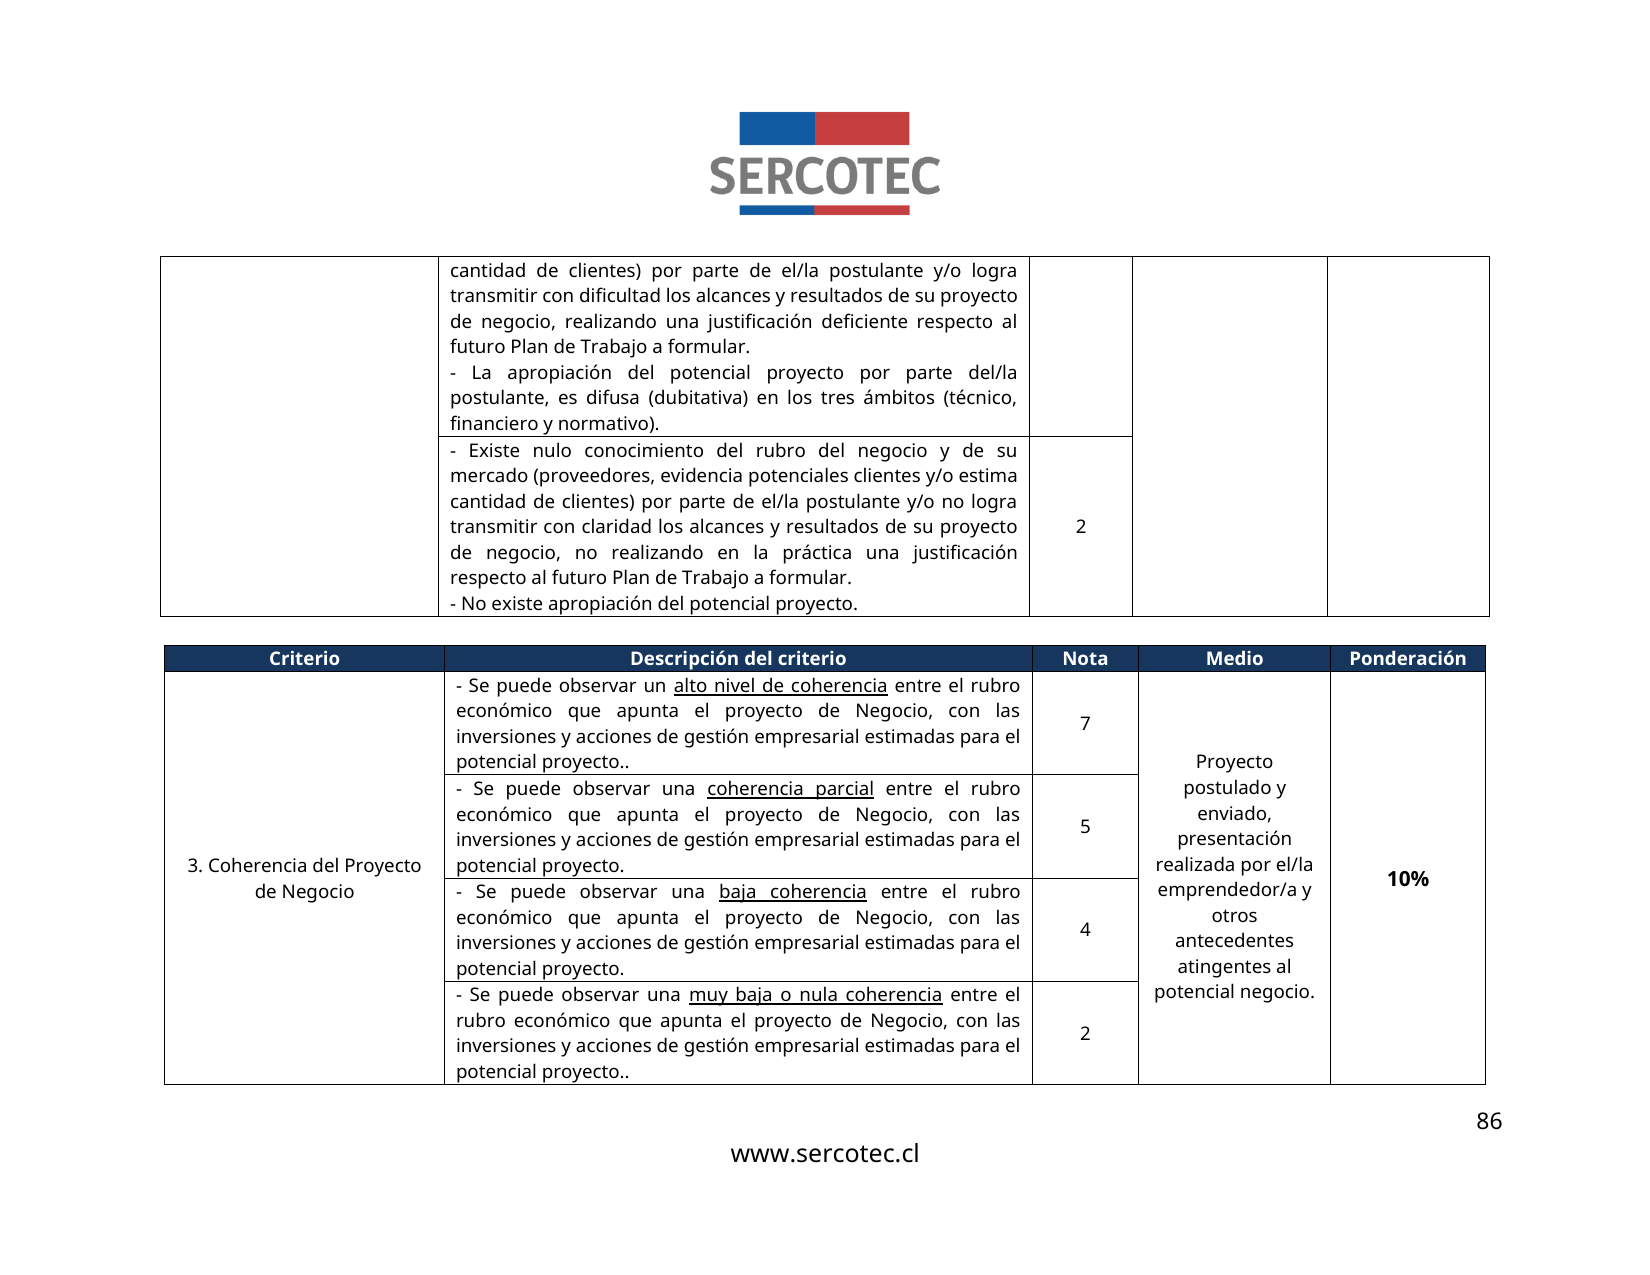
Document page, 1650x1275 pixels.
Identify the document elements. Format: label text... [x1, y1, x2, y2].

table_cell 3. Coherencia del Proyecto de Negocio [165, 672, 444, 1084]
table_cell 5 [1033, 775, 1138, 877]
table_cell - Se puede observar una baja coherencia entre el rubro económico que apunta el proyecto de Negocio, con las inversiones y acciones de gestión empresarial estimadas para el potencial proyecto. [445, 879, 1032, 981]
table_cell 10% [1331, 672, 1485, 1084]
table_header Ponderación [1331, 646, 1485, 671]
table_cell - Se puede observar una muy baja o nula coherencia entre el rubro económico que apunta el proyecto de Negocio, con las inversiones y acciones de gestión empresarial estimadas para el potencial proyecto.. [445, 982, 1032, 1084]
table_cell 2 [1033, 982, 1138, 1084]
table_cell - Se puede observar un alto nivel de coherencia entre el rubro económico que apunta el proyecto de Negocio, con las inversiones y acciones de gestión empresarial estimadas para el potencial proyecto.. [445, 672, 1032, 774]
table_cell - Se puede observar una coherencia parcial entre el rubro económico que apunta el proyecto de Negocio, con las inversiones y acciones de gestión empresarial estimadas para el potencial proyecto. [445, 775, 1032, 877]
table_header Nota [1033, 646, 1138, 671]
table_header Medio [1139, 646, 1330, 671]
table_header Descripción del criterio [445, 646, 1032, 671]
table_cell 4 [1030, 257, 1132, 436]
table_cell 2 [1030, 437, 1132, 616]
picture [700, 105, 951, 225]
table_cell 7 [1033, 672, 1138, 774]
table_cell - Existe nulo conocimiento del rubro del negocio y de su mercado (proveedores, evidencia potenciales clientes y/o estima cantidad de clientes) por parte de el/la postulante y/o no logra transmitir con claridad los alcances y resultados de su proyecto de negocio, no realizando en la práctica una justificación respecto al futuro Plan de Trabajo a formular. - No existe apropiación del potencial proyecto. [439, 437, 1029, 616]
table_cell Proyecto postulado y enviado, presentación realizada por el/la emprendedor/a y otros antecedentes atingentes al potencial negocio. [1139, 672, 1330, 1084]
table_header Criterio [165, 646, 444, 671]
table_cell 4 [1033, 879, 1138, 981]
